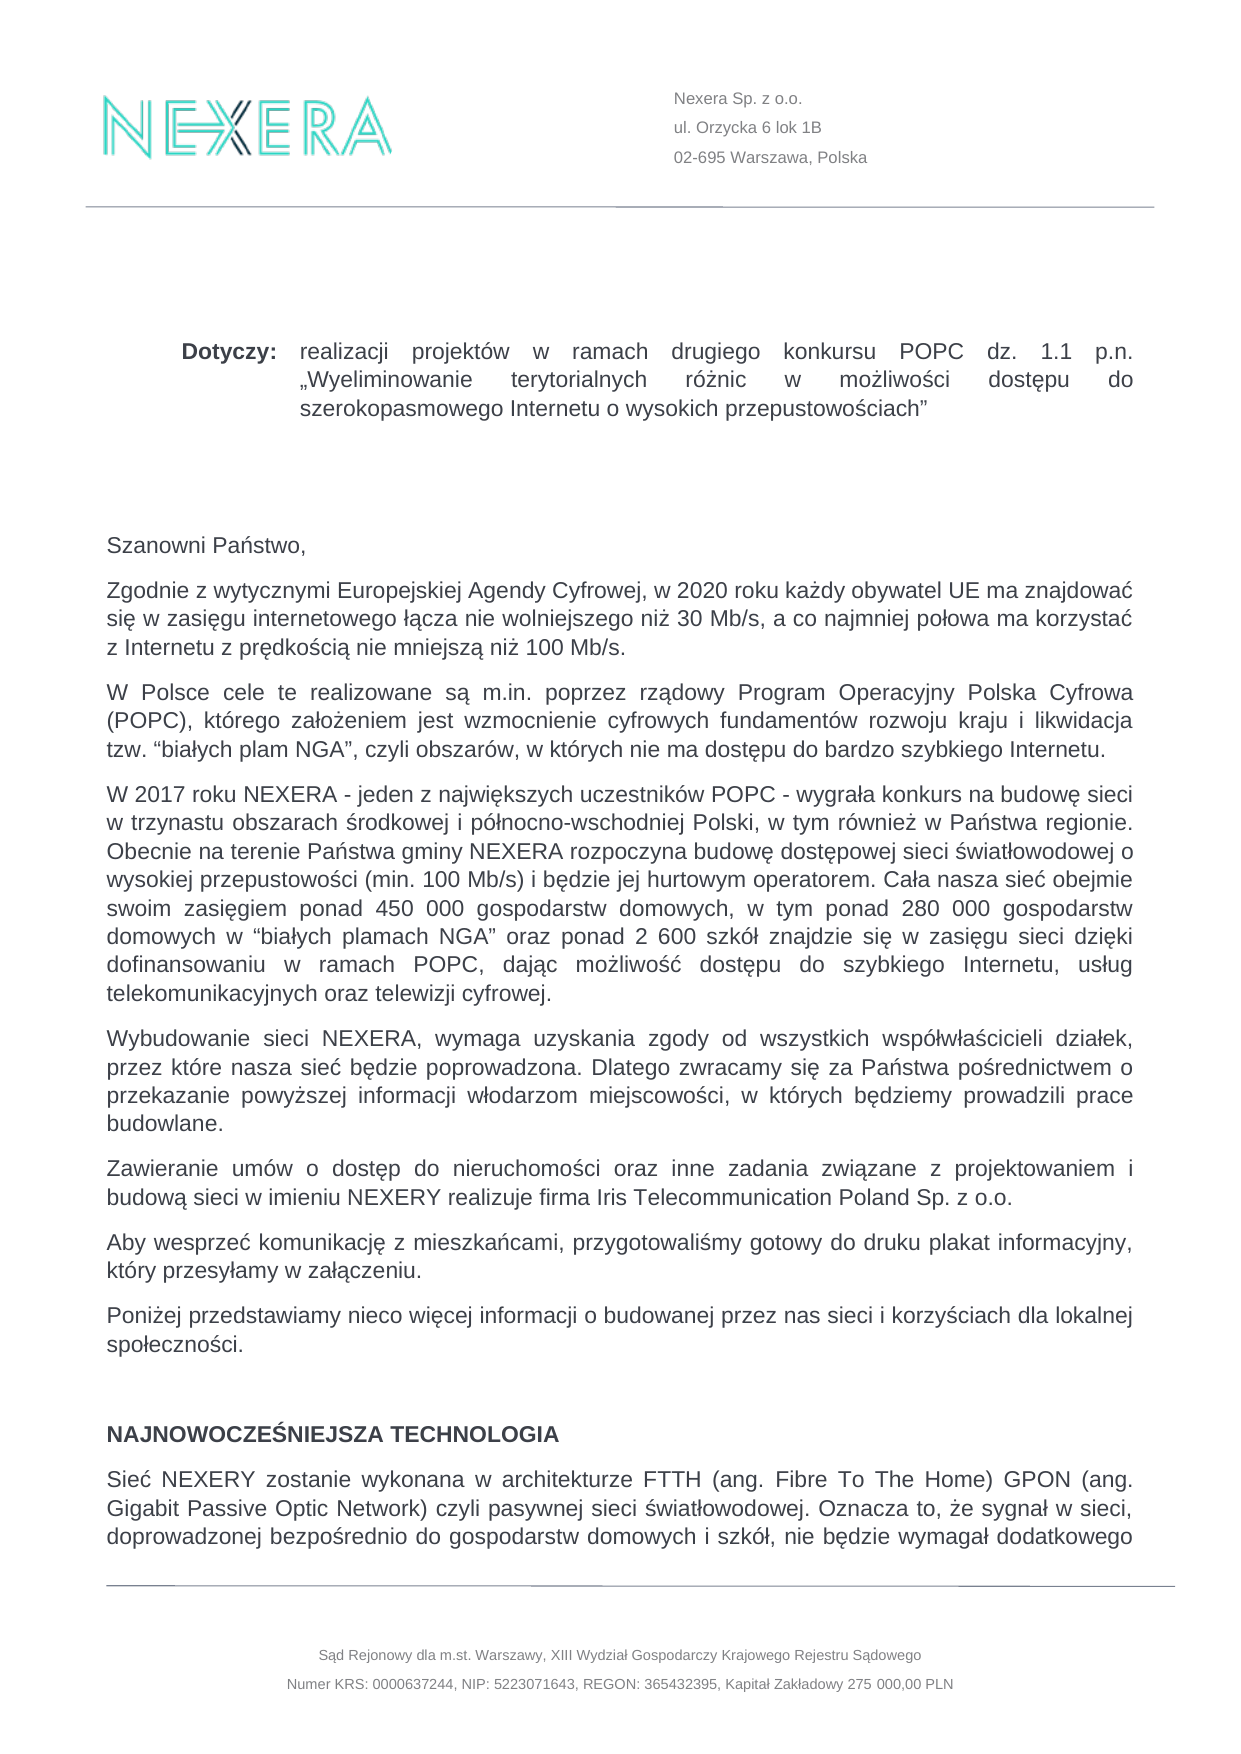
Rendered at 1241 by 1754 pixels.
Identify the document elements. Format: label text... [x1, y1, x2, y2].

text Aby wesprzeć komunikację z mieszkańcami, przygotowaliśmy gotowy do druku plakat informacyjny, który przesyłamy w załączeniu. [106, 1229, 1134, 1284]
text Wybudowanie sieci NEXERA, wymaga uzyskania zgody od wszystkich współwłaścicieli działek, przez które nasza sieć będzie poprowadzona. Dlatego zwracamy się za Państwa pośrednictwem o przekazanie powyższej informacji włodarzom miejscowości, w których będziemy prowadzili prace budowlane. [106, 1025, 1134, 1137]
text Zgodnie z wytycznymi Europejskiej Agendy Cyfrowej, w 2020 roku każdy obywatel UE ma znajdować się w zasięgu internetowego łącza nie wolniejszego niż 30 Mb/s, a co najmniej połowa ma korzystać z Internetu z prędkością nie mniejszą niż 100 Mb/s. [106, 577, 1134, 660]
text W 2017 roku NEXERA - jeden z największych uczestników POPC - wygrała konkurs na budowę sieci w trzynastu obszarach środkowej i północno-wschodniej Polski, w tym również w Państwa regionie. Obecnie na terenie Państwa gminy NEXERA rozpoczyna budowę dostępowej sieci światłowodowej o wysokiej przepustowości (min. 100 Mb/s) i będzie jej hurtowym operatorem. Cała nasza sieć obejmie swoim zasięgiem ponad 450 000 gospodarstw domowych, w tym ponad 280 000 gospodarstw domowych w “białych plamach NGA” oraz ponad 2 600 szkół znajdzie się w zasięgu sieci dzięki dofinansowaniu w ramach POPC, dając możliwość dostępu do szybkiego Internetu, usług telekomunikacyjnych oraz telewizji cyfrowej. [106, 781, 1134, 1006]
text NAJNOWOCZEŚNIEJSZA TECHNOLOGIA [106, 1421, 1134, 1447]
text Szanowni Państwo, [106, 532, 1134, 558]
picture [93, 87, 399, 163]
text Dotyczy: realizacji projektów w ramach drugiego konkursu POPC dz. 1.1 p.n. „Wyeliminowanie terytorialnych różnic w możliwości dostępu do szerokopasmowego Internetu o wysokich przepustowościach” [181, 338, 1134, 421]
text W Polsce cele te realizowane są m.in. poprzez rządowy Program Operacyjny Polska Cyfrowa (POPC), którego założeniem jest wzmocnienie cyfrowych fundamentów rozwoju kraju i likwidacja tzw. “białych plam NGA”, czyli obszarów, w których nie ma dostępu do bardzo szybkiego Internetu. [106, 679, 1134, 762]
text Poniżej przedstawiamy nieco więcej informacji o budowanej przez nas sieci i korzyściach dla lokalnej społeczności. [106, 1302, 1134, 1357]
text Zawieranie umów o dostęp do nieruchomości oraz inne zadania związane z projektowaniem i budową sieci w imieniu NEXERY realizuje firma Iris Telecommunication Poland Sp. z o.o. [106, 1155, 1134, 1210]
